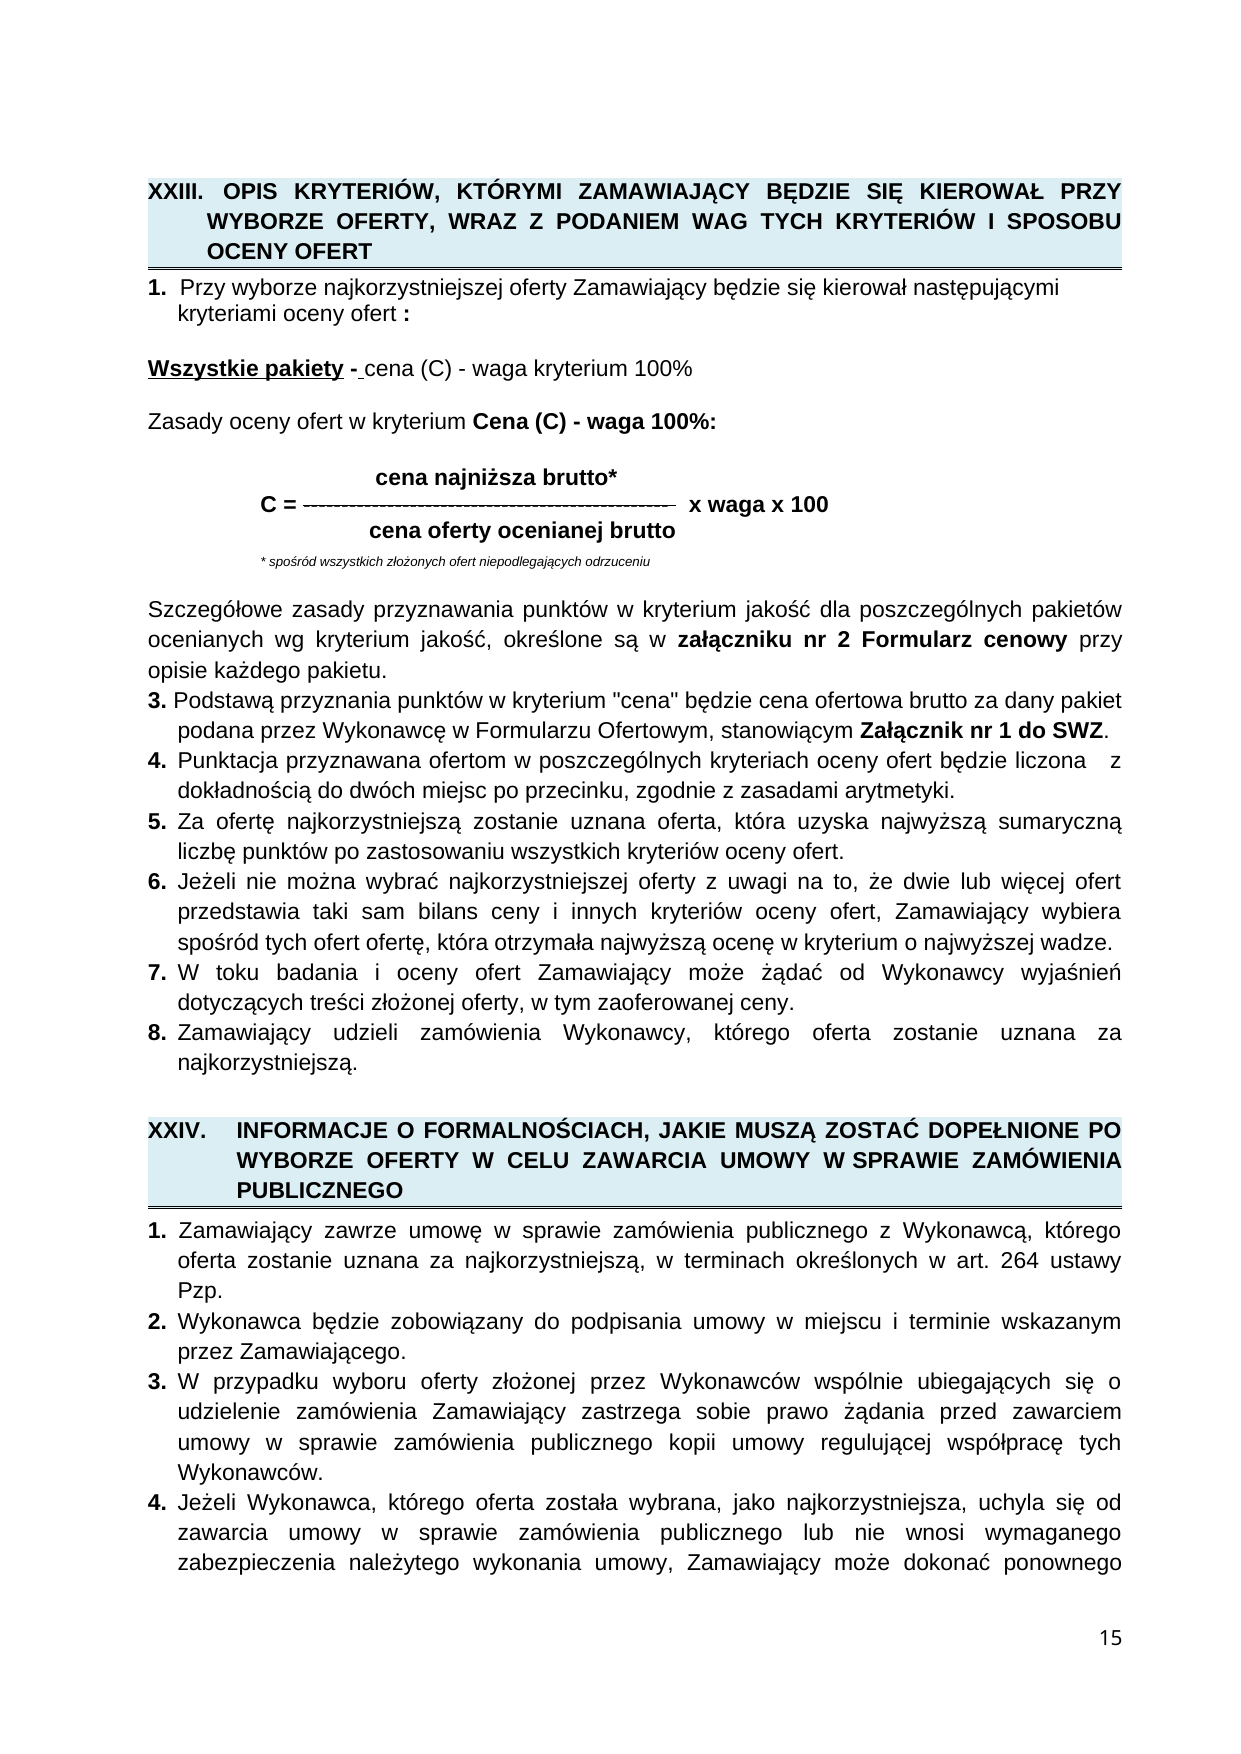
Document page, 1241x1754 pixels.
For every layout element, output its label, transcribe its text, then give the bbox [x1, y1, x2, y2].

text Zasady oceny ofert w kryterium Cena (C) - waga 100%: [148, 408, 1122, 434]
text 6. Jeżeli nie można wybrać najkorzystniejszej oferty z uwagi na to, że dwie lub więcej ofert przedstawia taki sam bilans ceny i innych kryteriów oceny ofert, Zamawiający wybiera spośród tych ofert ofertę, która otrzymała najwyższą ocenę w kryterium o najwyższej wadze. [148, 868, 1122, 955]
text * spośród wszystkich złożonych ofert niepodlegających odrzuceniu [186, 543, 1122, 570]
text XXIV. INFORMACJE O FORMALNOŚCIACH, JAKIE MUSZĄ ZOSTAĆ DOPEŁNIONE PO WYBORZE OFERTY W CELU ZAWARCIA UMOWY W SPRAWIE ZAMÓWIENIA PUBLICZNEGO [148, 1117, 1122, 1206]
list cena oferty ocenianej brutto [260, 517, 1122, 543]
text 5. Za ofertę najkorzystniejszą zostanie uznana oferta, która uzyska najwyższą sumaryczną liczbę punktów po zastosowaniu wszystkich kryteriów oceny ofert. [148, 808, 1122, 864]
text XXIII. OPIS KRYTERIÓW, KTÓRYMI ZAMAWIAJĄCY BĘDZIE SIĘ KIEROWAŁ PRZY WYBORZE OFERTY, WRAZ Z PODANIEM WAG TYCH KRYTERIÓW I SPOSOBU OCENY OFERT [148, 178, 1122, 267]
list cena najniższa brutto* [369, 464, 1122, 491]
text 3. Podstawą przyznania punktów w kryterium "cena" będzie cena ofertowa brutto za dany pakiet podana przez Wykonawcę w Formularzu Ofertowym, stanowiącym Załącznik nr 1 do SWZ. [148, 687, 1122, 743]
text 7. W toku badania i oceny ofert Zamawiający może żądać od Wykonawcy wyjaśnień dotyczących treści złożonej oferty, w tym zaoferowanej ceny. [148, 959, 1122, 1015]
text 2. Wykonawca będzie zobowiązany do podpisania umowy w miejscu i terminie wskazanym przez Zamawiającego. [148, 1308, 1122, 1364]
text Szczegółowe zasady przyznawania punktów w kryterium jakość dla poszczególnych pakietów ocenianych wg kryterium jakość, określone są w załączniku nr 2 Formularz cenowy przy opisie każdego pakietu. [148, 596, 1122, 683]
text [148, 1489, 1122, 1576]
list C = ------------------------------------------------ x waga x 100 [260, 491, 1122, 517]
text 3. W przypadku wyboru oferty złożonej przez Wykonawców wspólnie ubiegających się o udzielenie zamówienia Zamawiający zastrzega sobie prawo żądania przed zawarciem umowy w sprawie zamówienia publicznego kopii umowy regulującej współpracę tych Wykonawców. [148, 1368, 1122, 1485]
text 1. Przy wyborze najkorzystniejszej oferty Zamawiający będzie się kierował następującymi kryteriami oceny ofert : [148, 274, 1122, 326]
text Wszystkie pakiety - cena (C) - waga kryterium 100% [148, 355, 1122, 381]
text 8. Zamawiający udzieli zamówienia Wykonawcy, którego oferta zostanie uznana za najkorzystniejszą. [148, 1019, 1122, 1076]
text 4. Punktacja przyznawana ofertom w poszczególnych kryteriach oceny ofert będzie liczona z dokładnością do dwóch miejsc po przecinku, zgodnie z zasadami arytmetyki. [148, 747, 1122, 804]
text 1. Zamawiający zawrze umowę w sprawie zamówienia publicznego z Wykonawcą, którego oferta zostanie uznana za najkorzystniejszą, w terminach określonych w art. 264 ustawy Pzp. [148, 1217, 1122, 1304]
